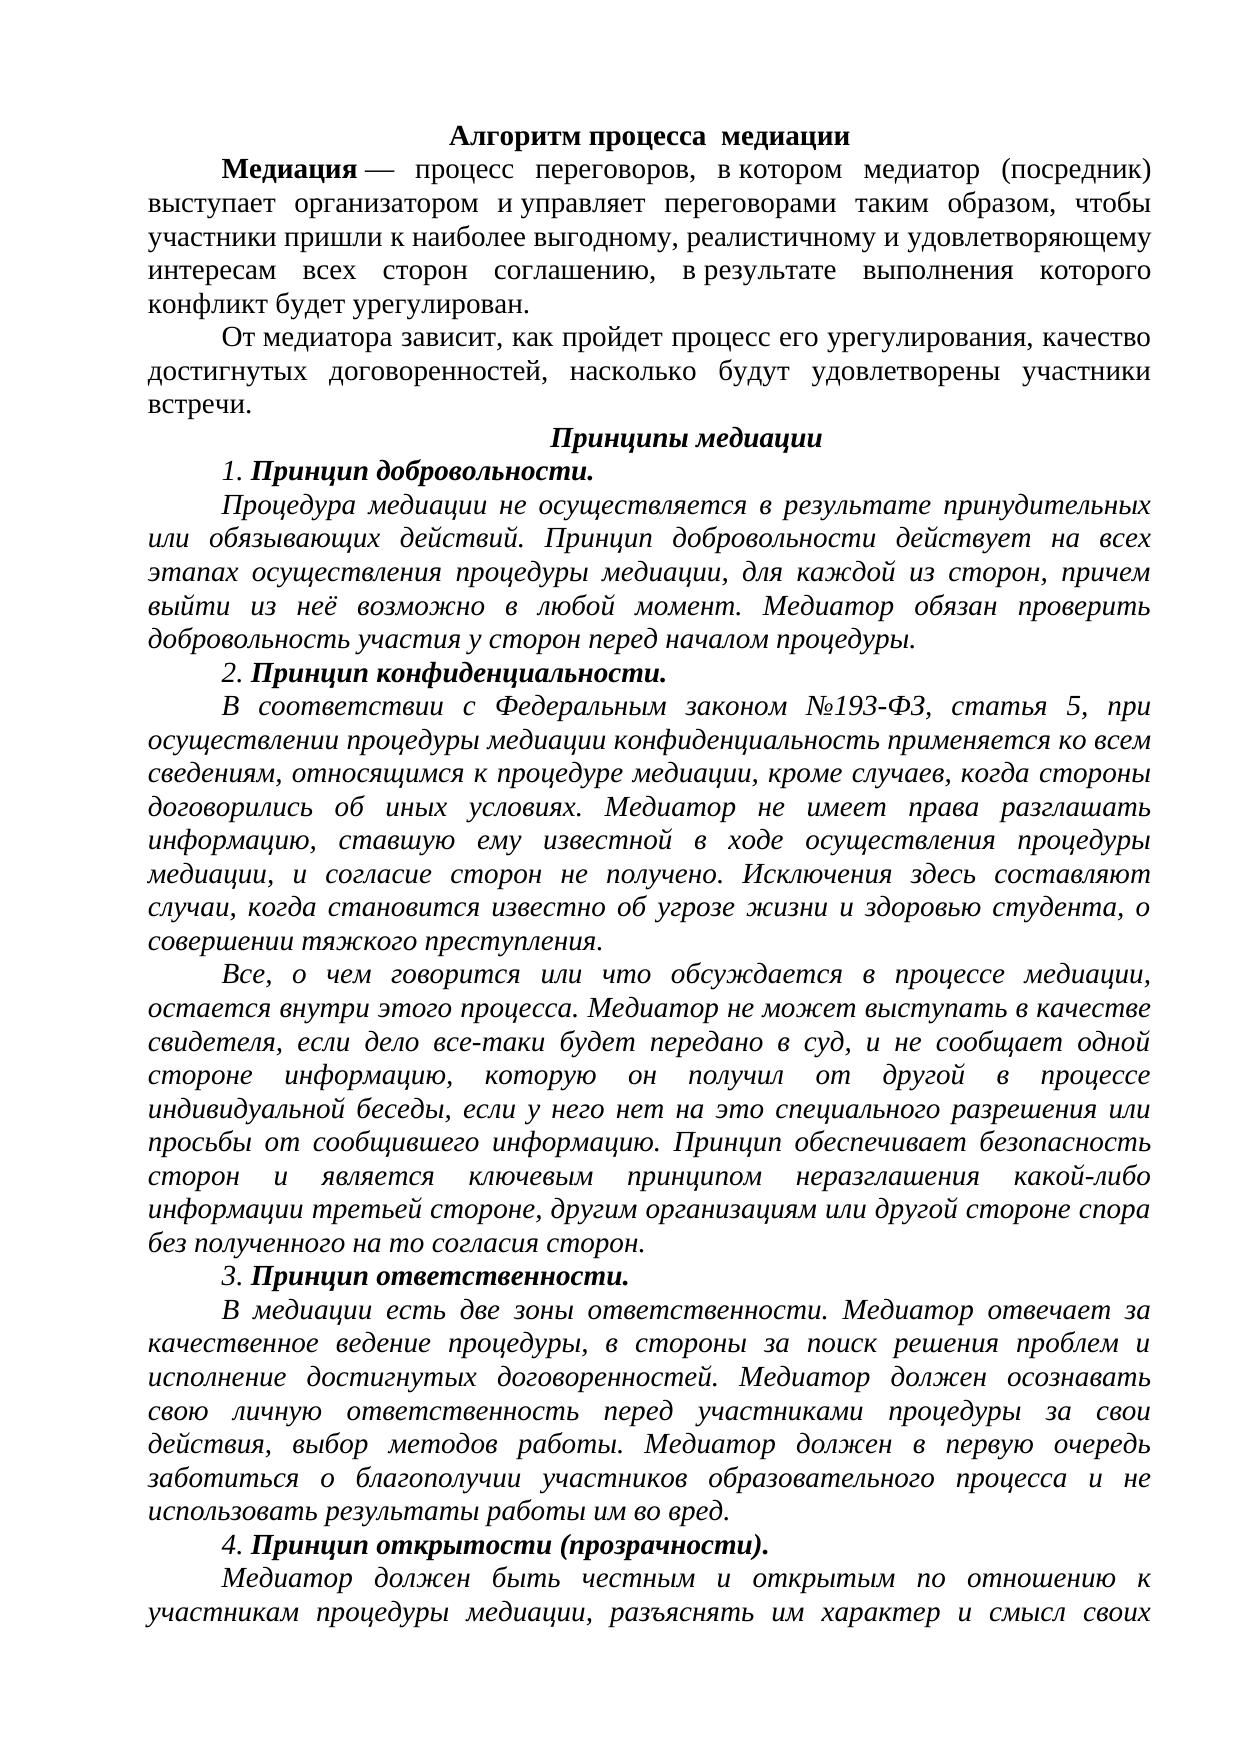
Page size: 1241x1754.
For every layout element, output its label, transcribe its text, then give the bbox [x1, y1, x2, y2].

text В медиации есть две зоны ответственности. Медиатор отвечает за качественное ведение процедуры, в стороны за поиск решения проблем и исполнение достигнутых договоренностей. Медиатор должен осознавать свою личную ответственность перед участниками процедуры за свои действия, выбор методов работы. Медиатор должен в первую очередь заботиться о благополучии участников образовательного процесса и не использовать результаты работы им во вред. [148, 1292, 1152, 1527]
text 1. Принцип добровольности. [148, 453, 1152, 487]
text 4. Принцип открытости (прозрачности). [148, 1527, 1152, 1560]
text В соответствии с Федеральным законом №193-ФЗ, статья 5, при осуществлении процедуры медиации конфиденциальность применяется ко всем сведениям, относящимся к процедуре медиации, кроме случаев, когда стороны договорились об иных условиях. Медиатор не имеет права разглашать информацию, ставшую ему известной в ходе осуществления процедуры медиации, и согласие сторон не получено. Исключения здесь составляют случаи, когда становится известно об угрозе жизни и здоровью студента, о совершении тяжкого преступления. [148, 688, 1152, 957]
text Медиация — процесс переговоров, в котором медиатор (посредник) выступает организатором и управляет переговорами таким образом, чтобы участники пришли к наиболее выгодному, реалистичному и удовлетворяющему интересам всех сторон соглашению, в результате выполнения которого конфликт будет урегулирован. [148, 152, 1152, 319]
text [148, 1560, 1152, 1627]
text Алгоритм процесса медиации [148, 118, 1152, 152]
text От медиатора зависит, как пройдет процесс его урегулирования, качество достигнутых договоренностей, насколько будут удовлетворены участники встречи. [148, 319, 1152, 420]
text Принципы медиации [148, 420, 1152, 453]
text Процедура медиации не осуществляется в результате принудительных или обязывающих действий. Принцип добровольности действует на всех этапах осуществления процедуры медиации, для каждой из сторон, причем выйти из неё возможно в любой момент. Медиатор обязан проверить добровольность участия у сторон перед началом процедуры. [148, 487, 1152, 655]
text Все, о чем говорится или что обсуждается в процессе медиации, остается внутри этого процесса. Медиатор не может выступать в качестве свидетеля, если дело все-таки будет передано в суд, и не сообщает одной стороне информацию, которую он получил от другой в процессе индивидуальной беседы, если у него нет на это специального разрешения или просьбы от сообщившего информацию. Принцип обеспечивает безопасность сторон и является ключевым принципом неразглашения какой-либо информации третьей стороне, другим организациям или другой стороне спора без полученного на то согласия сторон. [148, 957, 1152, 1258]
text 2. Принцип конфиденциальности. [148, 655, 1152, 688]
text 3. Принцип ответственности. [148, 1258, 1152, 1292]
